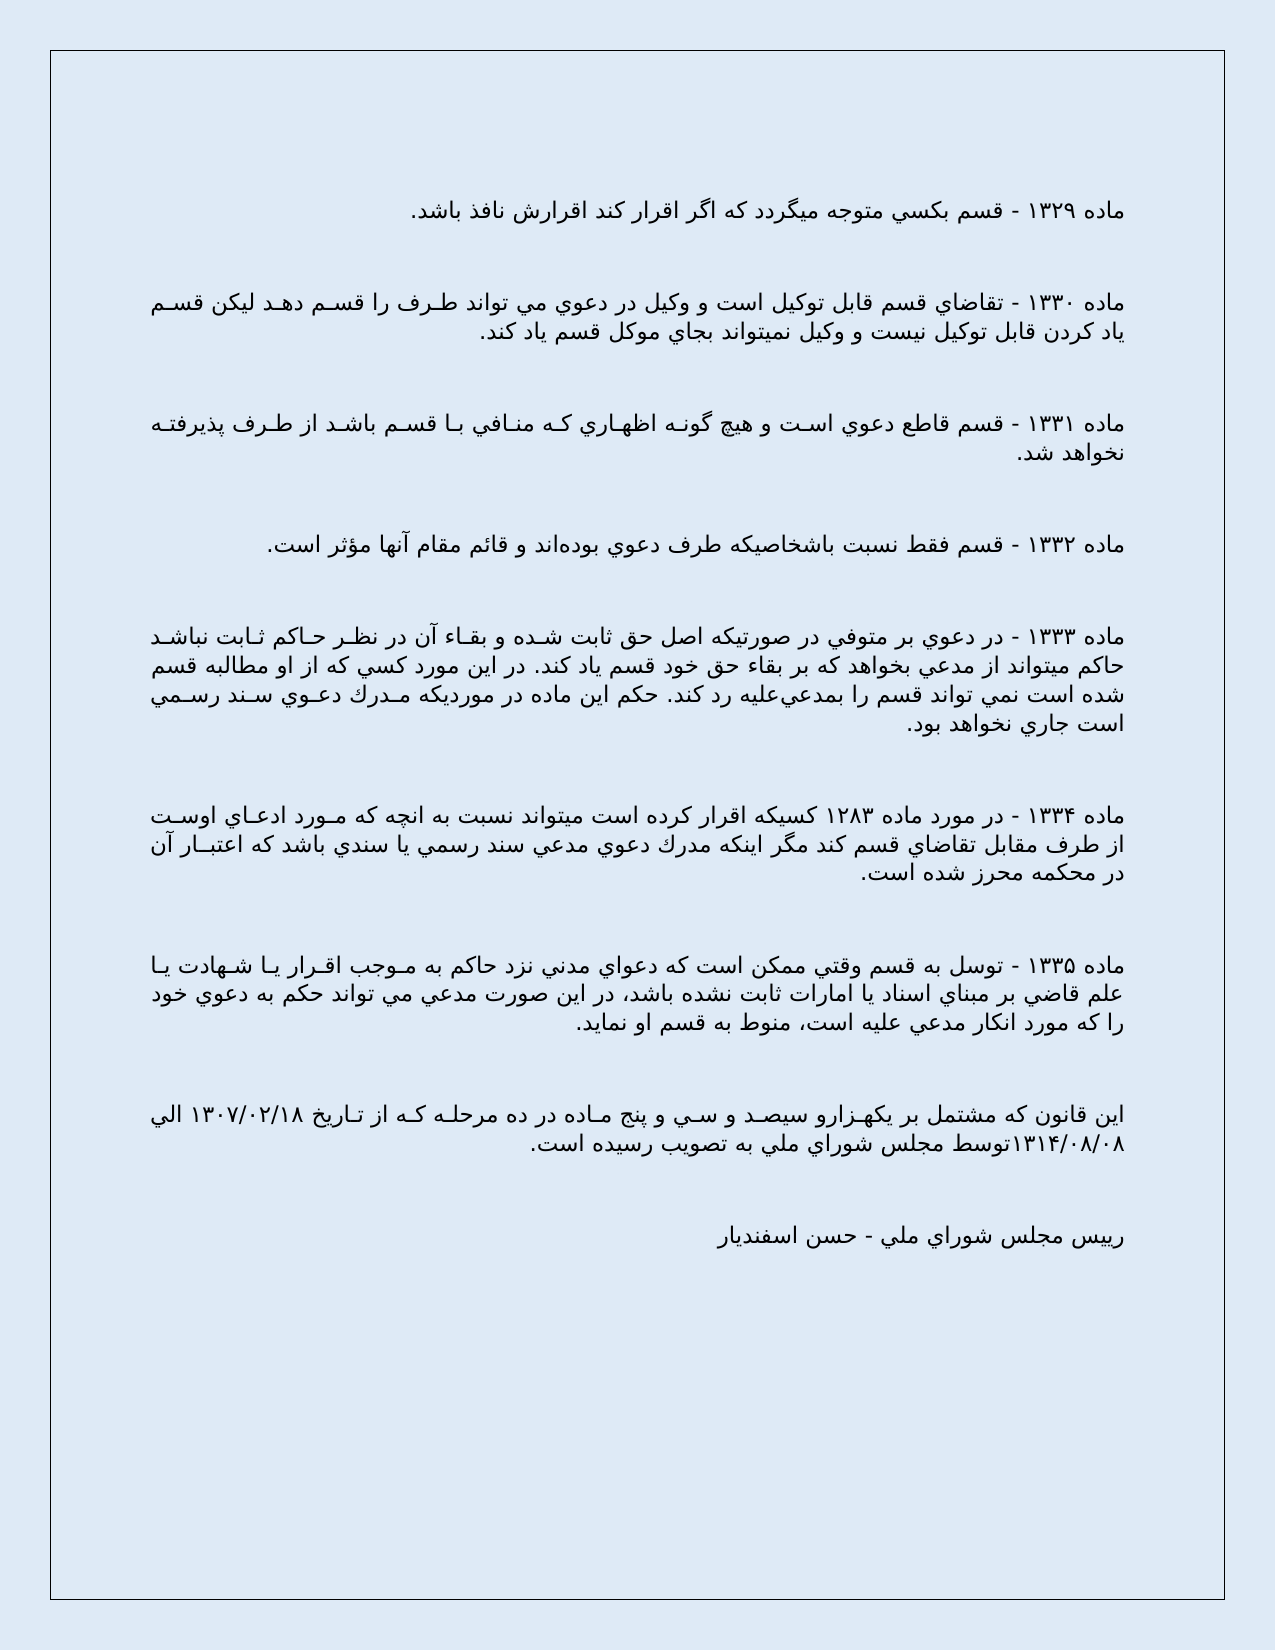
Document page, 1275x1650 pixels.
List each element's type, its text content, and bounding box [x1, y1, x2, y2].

text ماده ۱۳۳۳ - در دعوي بر متوفي در صورتيكه اصل حق ثابت شده و بقاء آن در نظر حاكم ثابت نباشد حاكم ميتواند از مدعي بخواهد كه بر بقاء‌ حق خود قسم ياد كند. ‌در اين مورد كسي كه از او مطالبه قسم شده است نمي ‌تواند قسم را بمدعي‌عليه رد كند. ‌حكم اين ماده در مورديكه مدرك دعوي سند رسمي است جاري نخواهد بود. [150, 623, 1125, 736]
text ماده ۱۳۳۱ - قسم قاطع دعوي است و هيچ گونه اظهاري كه منافي با قسم باشد از طرف پذيرفته نخواهد شد. [150, 410, 1125, 466]
text اين قانون كه مشتمل بر يكهزارو سيصد و سي و پنج ماده در ده مرحله كه از تاريخ ۱۳۰۷/۰۲/۱۸ الي ۱۳۱۴/۰۸/۰۸توسط مجلس شوراي ملي به تصويب رسيده است. [150, 1102, 1125, 1157]
text ماده ۱۳۲۹ - قسم بكسي متوجه ميگردد كه اگر اقرار كند اقرارش نافذ باشد. [150, 197, 1125, 223]
text رييس مجلس شوراي ملي - حسن اسفنديار [150, 1223, 1125, 1249]
text ماده ۱۳۳۰ - تقاضاي قسم قابل توكيل است و وكيل در دعوي مي ‌تواند طرف را قسم دهد ليكن قسم ياد كردن قابل توكيل نيست و وكيل نميتواند ‌بجاي موكل قسم ياد كند. [150, 289, 1125, 344]
text ماده ۱۳۳۲ - قسم فقط نسبت باشخاصيكه طرف دعوي بوده‌اند و قائم‌ مقام آنها مؤثر است. [150, 531, 1125, 558]
text ماده ۱۳۳۵ - توسل به قسم وقتي ممكن است كه دعواي مدني نزد حاكم به موجب اقرار يا شهادت يا علم قاضي بر مبناي اسناد يا امارات ثابت نشده باشد، در اين صورت مدعي مي تواند حكم به دعوي خود را كه مورد انكار مدعي عليه است، منوط به قسم او نمايد. [150, 952, 1125, 1036]
text ماده ۱۳۳۴ - در مورد ماده ۱۲۸۳ كسيكه اقرار كرده است ميتواند نسبت به انچه كه مورد ادعاي اوست از طرف مقابل تقاضاي قسم كند مگر ‌اينكه مدرك دعوي مدعي سند رسمي يا سندي باشد كه اعتبار آن در محكمه محرز شده است. [150, 802, 1125, 886]
